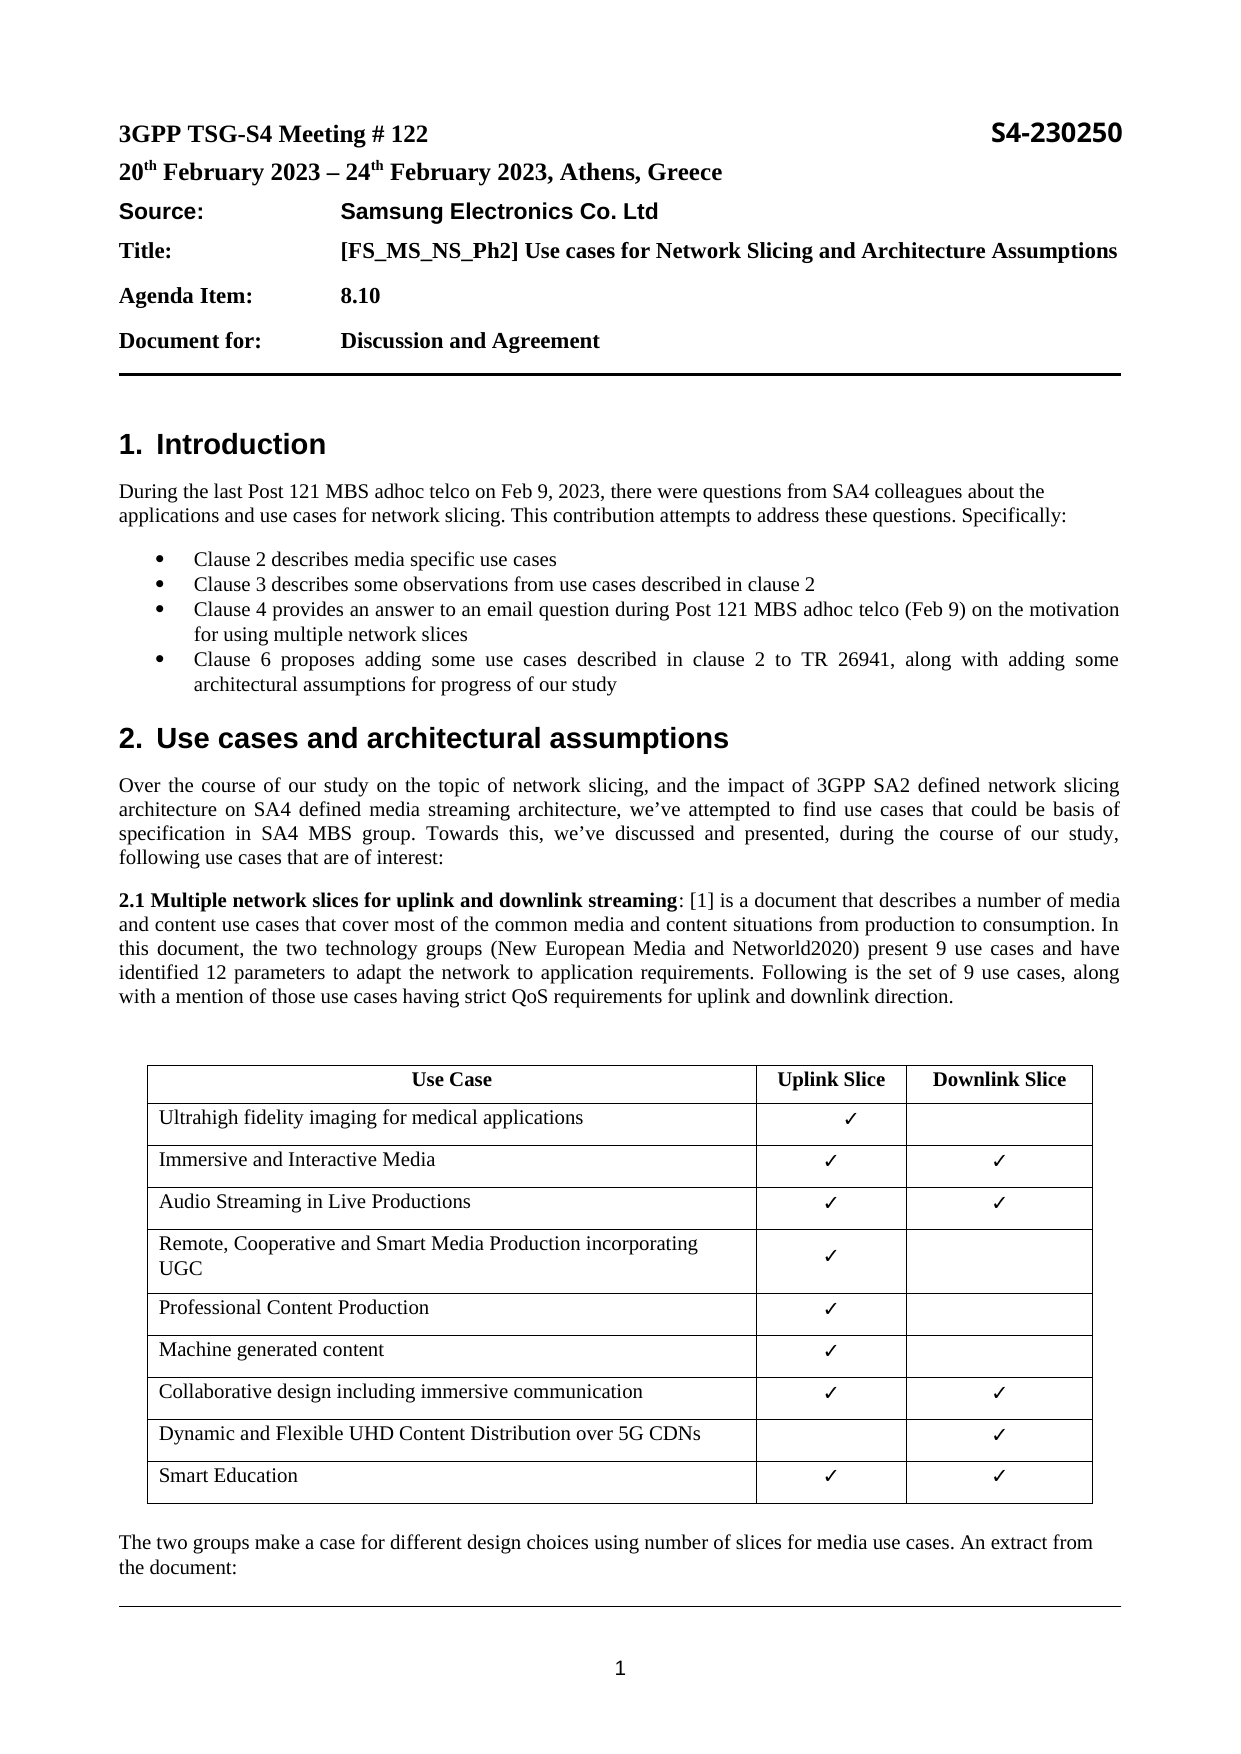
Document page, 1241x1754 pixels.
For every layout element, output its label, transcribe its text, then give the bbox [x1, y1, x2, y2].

table_cell ✓ [757, 1230, 906, 1293]
text Document for: Discussion and Agreement [119, 327, 1121, 354]
table_cell Dynamic and Flexible UHD Content Distribution over 5G CDNs [148, 1420, 756, 1461]
table_cell [907, 1336, 1092, 1377]
table_cell Remote, Cooperative and Smart Media Production incorporating UGC [148, 1230, 756, 1293]
table_cell ✓ [757, 1146, 906, 1187]
text Agenda Item: 8.10 [119, 282, 1121, 308]
table_cell Ultrahigh fidelity imaging for medical applications [148, 1104, 756, 1145]
subtitle Introduction [119, 427, 1121, 460]
table_cell Machine generated content [148, 1336, 756, 1377]
table_cell ✓ [907, 1146, 1092, 1187]
table_cell ✓ [907, 1462, 1092, 1503]
text Title: [FS_MS_NS_Ph2] Use cases for Network Slicing and Architecture Assumptions [119, 237, 1121, 263]
table_cell ✓ [907, 1420, 1092, 1461]
table_header Uplink Slice [757, 1066, 906, 1103]
subtitle Use cases and architectural assumptions [119, 721, 1121, 754]
table_cell ✓ [757, 1462, 906, 1503]
table_cell ✓ [757, 1104, 906, 1145]
table_header Use Case [148, 1066, 756, 1103]
table_cell [907, 1294, 1092, 1335]
table_cell Professional Content Production [148, 1294, 756, 1335]
table_cell Immersive and Interactive Media [148, 1146, 756, 1187]
table_cell ✓ [907, 1188, 1092, 1229]
list Clause 2 describes media specific use cases [156, 546, 1121, 571]
list Clause 4 provides an answer to an email question during Post 121 MBS adhoc telco (Feb 9) on the motivation for using multiple network slices [156, 596, 1121, 646]
table_cell ✓ [757, 1336, 906, 1377]
table_cell ✓ [757, 1188, 906, 1229]
table_cell ✓ [757, 1378, 906, 1419]
subtitle Source: Samsung Electronics Co. Ltd [119, 198, 1121, 224]
list Clause 3 describes some observations from use cases described in clause 2 [156, 571, 1121, 596]
list Clause 6 proposes adding some use cases described in clause 2 to TR 26941, along with adding some architectural assumptions for progress of our study [156, 646, 1121, 696]
table_cell [907, 1104, 1092, 1145]
table_header Downlink Slice [907, 1066, 1092, 1103]
table_cell Smart Education [148, 1462, 756, 1503]
table_cell [907, 1230, 1092, 1293]
table_cell Audio Streaming in Live Productions [148, 1188, 756, 1229]
text Over the course of our study on the topic of network slicing, and the impact of 3GPP SA2 defined network slicing architecture on SA4 defined media streaming architecture, we’ve attempted to find use cases that could be basis of specification in SA4 MBS group. Towards this, we’ve discussed and presented, during the course of our study, following use cases that are of interest: [119, 773, 1121, 869]
table_cell [757, 1420, 906, 1461]
list The two groups make a case for different design choices using number of slices for media use cases. An extract from the document: [119, 1529, 1121, 1579]
text 2.1 Multiple network slices for uplink and downlink streaming: [1] is a document that describes a number of media and content use cases that cover most of the common media and content situations from production to consumption. In this document, the two technology groups (New European Media and Networld2020) present 9 use cases and have identified 12 parameters to adapt the network to application requirements. Following is the set of 9 use cases, along with a mention of those use cases having strict QoS requirements for uplink and downlink direction. [119, 888, 1121, 1008]
table_cell ✓ [907, 1378, 1092, 1419]
table_cell Collaborative design including immersive communication [148, 1378, 756, 1419]
table_cell ✓ [757, 1294, 906, 1335]
text During the last Post 121 MBS adhoc telco on Feb 9, 2023, there were questions from SA4 colleagues about the applications and use cases for network slicing. This contribution attempts to address these questions. Specifically: [119, 479, 1121, 527]
